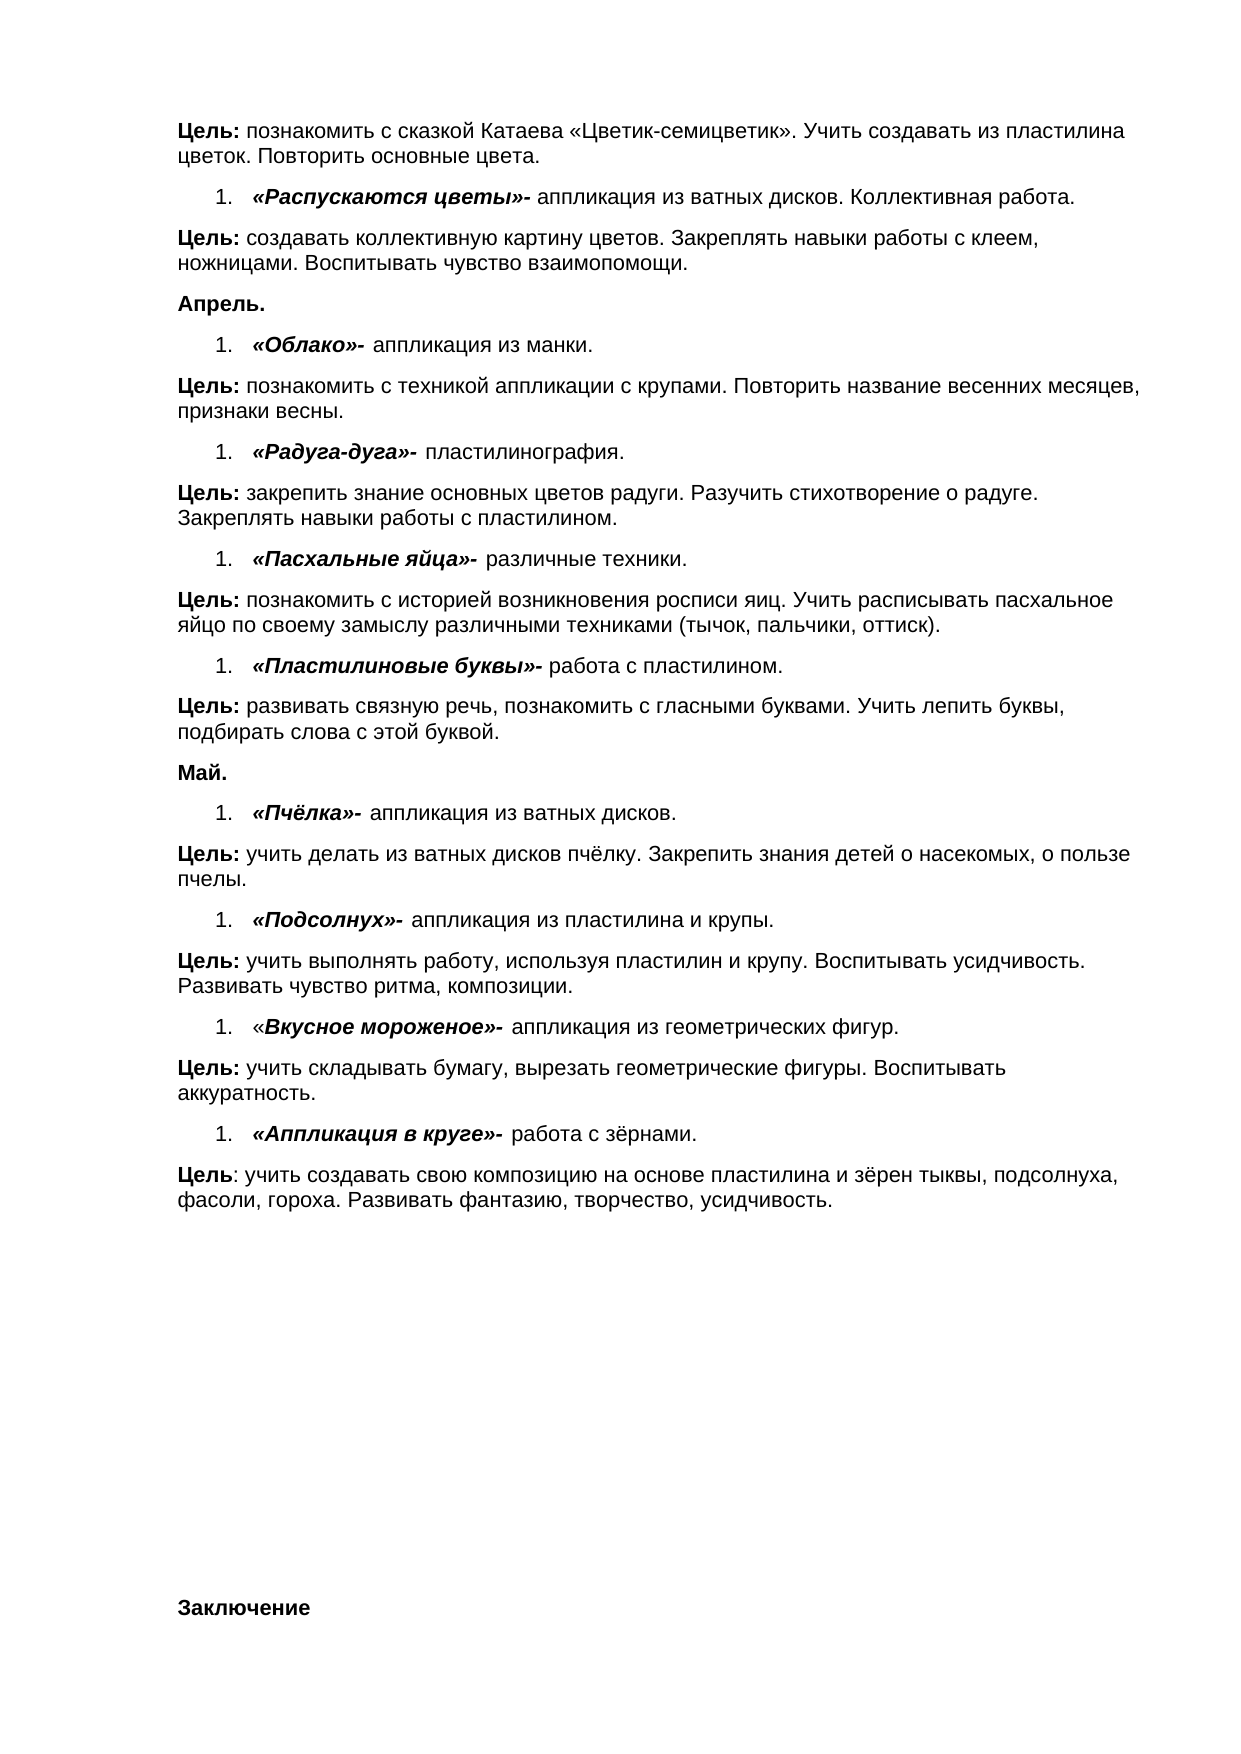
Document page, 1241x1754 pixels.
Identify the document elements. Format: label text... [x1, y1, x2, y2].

list «Пластилиновые буквы»- работа с пластилином. [215, 652, 1152, 678]
list «Распускаются цветы»- аппликация из ватных дисков. Коллективная работа. [215, 184, 1152, 209]
text Цель: познакомить с техникой аппликации с крупами. Повторить название весенних месяцев, признаки весны. [177, 373, 1152, 423]
list «Аппликация в круге»- работа с зёрнами. [215, 1121, 1152, 1146]
list «Радуга-дуга»- пластилинография. [215, 439, 1152, 464]
text Май. [177, 759, 1152, 784]
text Цель: учить выполнять работу, используя пластилин и крупу. Воспитывать усидчивость. Развивать чувство ритма, композиции. [177, 948, 1152, 998]
text Заключение [177, 1595, 1152, 1620]
text Цель: создавать коллективную картину цветов. Закреплять навыки работы с клеем, ножницами. Воспитывать чувство взаимопомощи. [177, 225, 1152, 275]
text Цель: познакомить с историей возникновения росписи яиц. Учить расписывать пасхальное яйцо по своему замыслу различными техниками (тычок, пальчики, оттиск). [177, 586, 1152, 637]
text Апрель. [177, 291, 1152, 316]
text Цель: познакомить с сказкой Катаева «Цветик-семицветик». Учить создавать из пластилина цветок. Повторить основные цвета. [177, 118, 1152, 168]
text Цель: развивать связную речь, познакомить с гласными буквами. Учить лепить буквы, подбирать слова с этой буквой. [177, 693, 1152, 744]
list «Вкусное мороженое»- аппликация из геометрических фигур. [215, 1014, 1152, 1039]
list «Подсолнух»- аппликация из пластилина и крупы. [215, 907, 1152, 932]
list «Пасхальные яйца»- различные техники. [215, 546, 1152, 571]
text Цель: закрепить знание основных цветов радуги. Разучить стихотворение о радуге. Закреплять навыки работы с пластилином. [177, 479, 1152, 530]
list «Пчёлка»- аппликация из ватных дисков. [215, 800, 1152, 825]
text Цель: учить создавать свою композицию на основе пластилина и зёрен тыквы, подсолнуха, фасоли, гороха. Развивать фантазию, творчество, усидчивость. [177, 1162, 1152, 1212]
text Цель: учить делать из ватных дисков пчёлку. Закрепить знания детей о насекомых, о пользе пчелы. [177, 841, 1152, 891]
list «Облако»- аппликация из манки. [215, 332, 1152, 357]
text Цель: учить складывать бумагу, вырезать геометрические фигуры. Воспитывать аккуратность. [177, 1055, 1152, 1105]
